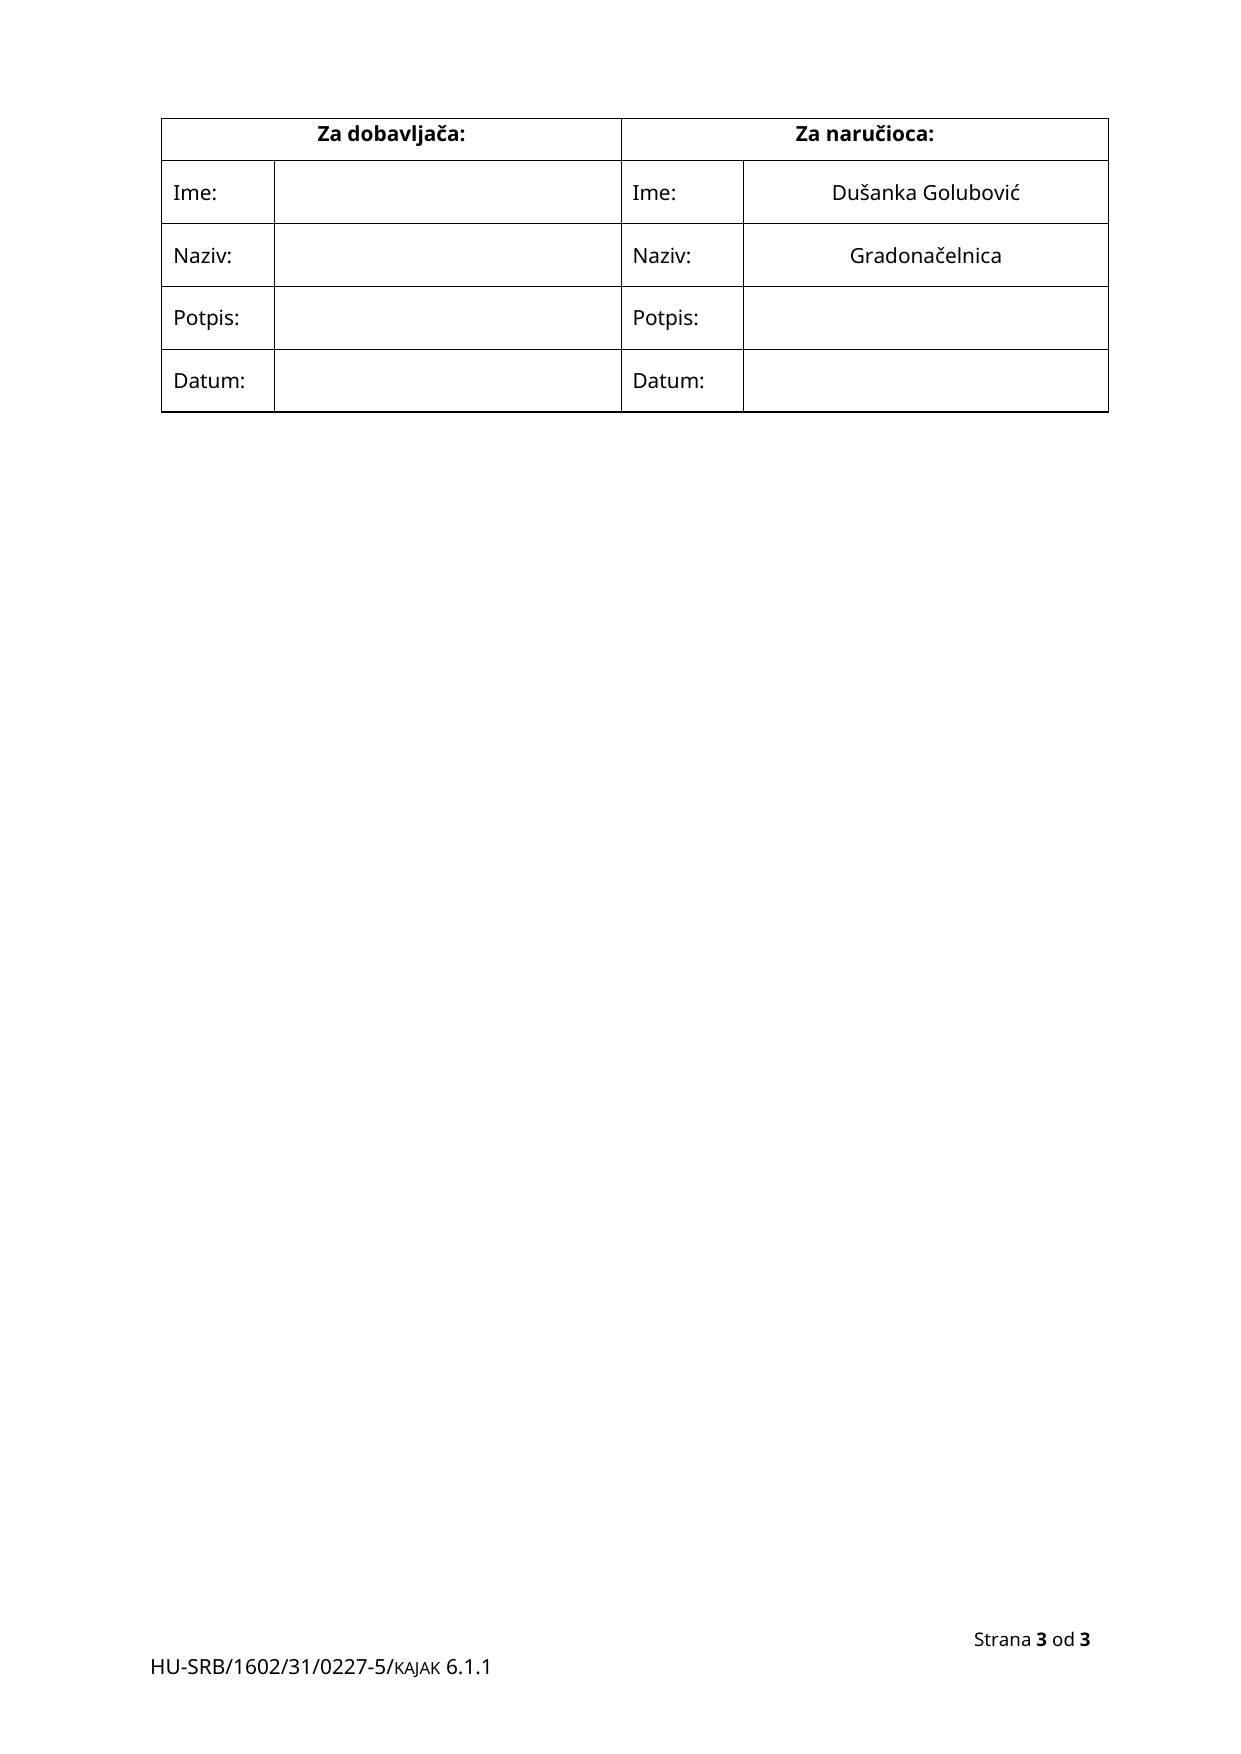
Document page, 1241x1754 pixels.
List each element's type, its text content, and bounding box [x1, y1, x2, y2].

table_cell [275, 224, 621, 286]
table_cell Potpis: [622, 287, 743, 349]
table_cell [744, 287, 1108, 349]
table_cell Naziv: [622, 224, 743, 286]
table_cell Potpis: [162, 287, 274, 349]
table_cell Ime: [162, 161, 274, 223]
table_cell [744, 350, 1108, 411]
table_cell Datum: [162, 350, 274, 411]
table_header Za dobavljača: [162, 119, 621, 160]
table_cell Datum: [622, 350, 743, 411]
table_cell Naziv: [162, 224, 274, 286]
table_cell [275, 287, 621, 349]
table_cell [275, 161, 621, 223]
table_cell [275, 350, 621, 411]
table_cell Ime: [622, 161, 743, 223]
table_cell Gradonačelnica [744, 224, 1108, 286]
table_header Za naručioca: [622, 119, 1108, 160]
table_cell Dušanka Golubović [744, 161, 1108, 223]
